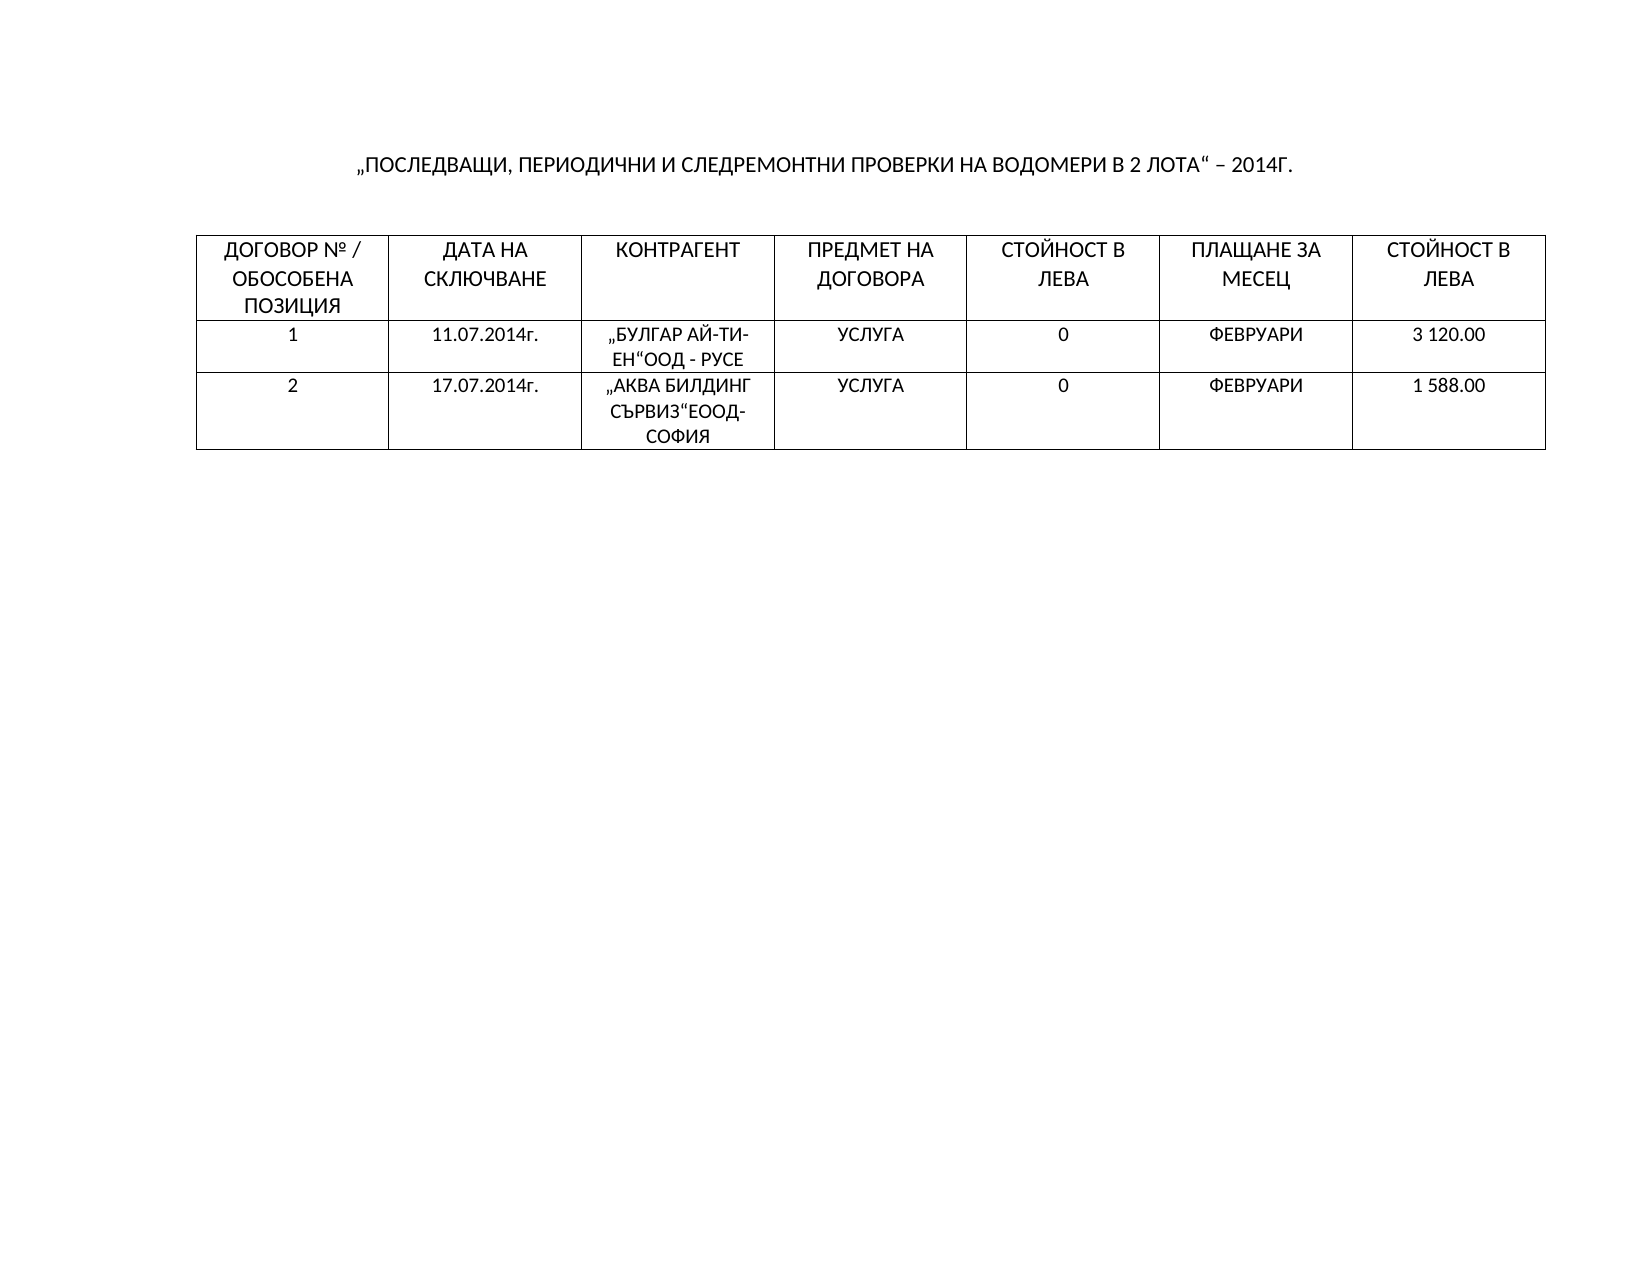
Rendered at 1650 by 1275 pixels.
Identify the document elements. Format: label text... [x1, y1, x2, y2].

table_cell 0 [967, 373, 1159, 449]
table_cell „АКВА БИЛДИНГ СЪРВИЗ“ЕООД-СОФИЯ [582, 373, 774, 449]
table_cell 11.07.2014г. [389, 321, 581, 372]
table_cell УСЛУГА [775, 321, 966, 372]
table_header ПРЕДМЕТ НА ДОГОВОРА [775, 236, 966, 320]
table_header СТОЙНОСТ В ЛЕВА [967, 236, 1159, 320]
table_header ДАТА НА СКЛЮЧВАНЕ [389, 236, 581, 320]
table_cell 0 [967, 321, 1159, 372]
table_cell 17.07.2014г. [389, 373, 581, 449]
table_header КОНТРАГЕНТ [582, 236, 774, 320]
table_header ДОГОВОР № / ОБОСОБЕНА ПОЗИЦИЯ [197, 236, 388, 320]
table_header СТОЙНОСТ В ЛЕВА [1353, 236, 1545, 320]
table_cell 3 120.00 [1353, 321, 1545, 372]
text „ПОСЛЕДВАЩИ, ПЕРИОДИЧНИ И СЛЕДРЕМОНТНИ ПРОВЕРКИ НА ВОДОМЕРИ В 2 ЛОТА“ – 2014Г. [150, 150, 1500, 178]
table_cell УСЛУГА [775, 373, 966, 449]
table_header ПЛАЩАНЕ ЗА МЕСЕЦ [1160, 236, 1352, 320]
table_cell 1 [197, 321, 388, 372]
table_cell 1 588.00 [1353, 373, 1545, 449]
table_cell ФЕВРУАРИ [1160, 321, 1352, 372]
table_cell ФЕВРУАРИ [1160, 373, 1352, 449]
table_cell „БУЛГАР АЙ-ТИ-ЕН“ООД - РУСЕ [582, 321, 774, 372]
table_cell 2 [197, 373, 388, 449]
